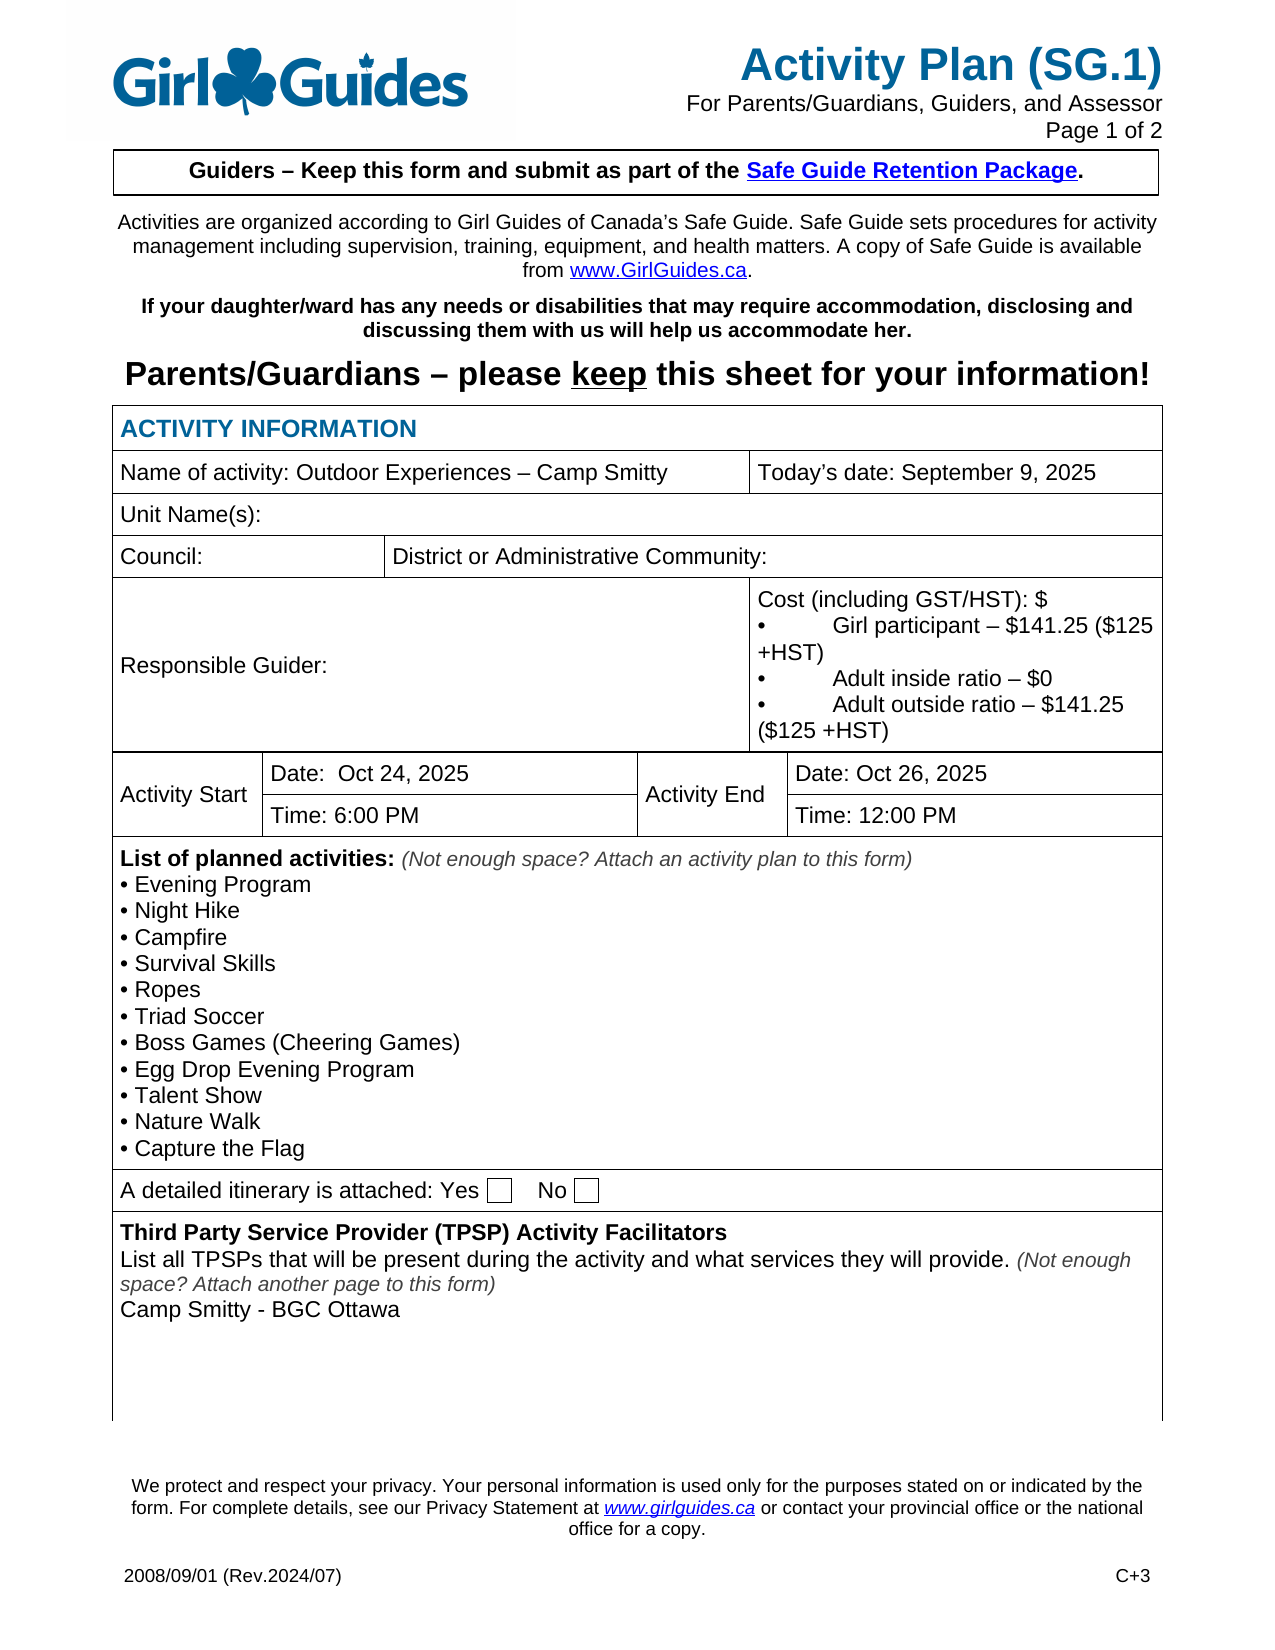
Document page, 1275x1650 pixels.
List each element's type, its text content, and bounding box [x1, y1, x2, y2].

table_cell Time: 12:00 PM [788, 795, 1162, 836]
table_cell Responsible Guider: [113, 578, 749, 751]
table_cell Time: 6:00 PM [263, 795, 637, 836]
text Parents/Guardians – please keep this sheet for your information! [112, 354, 1162, 393]
table_cell A detailed itinerary is attached: Yes No [113, 1170, 1162, 1211]
table_header ACTIVITY INFORMATION [113, 406, 1162, 450]
text Activities are organized according to Girl Guides of Canada’s Safe Guide. Safe Guide sets procedures for activity management including supervision, training, equipment, and health matters. A copy of Safe Guide is available from www.GirlGuides.ca. [112, 209, 1162, 281]
table_cell Council: [113, 536, 384, 577]
table_cell Date: Oct 24, 2025 [263, 753, 637, 794]
table_cell Today’s date: September 9, 2025 [750, 451, 1162, 492]
text If your daughter/ward has any needs or disabilities that may require accommodation, disclosing and discussing them with us will help us accommodate her. [112, 294, 1162, 342]
picture [65, 0, 516, 141]
table_cell Activity End [638, 753, 787, 836]
table_cell Name of activity: Outdoor Experiences – Camp Smitty [113, 451, 749, 492]
table_cell Date: Oct 26, 2025 [788, 753, 1162, 794]
table_cell Unit Name(s): [113, 494, 1162, 535]
table_cell Cost (including GST/HST): $ • Girl participant – $141.25 ($125 +HST) • Adult inside ratio – $0 • Adult outside ratio – $141.25 ($125 +HST) [750, 578, 1162, 751]
table_cell District or Administrative Community: [385, 536, 1162, 577]
table_cell List of planned activities: (Not enough space? Attach an activity plan to this form) • Evening Program • Night Hike • Campfire • Survival Skills • Ropes • Triad Soccer • Boss Games (Cheering Games) • Egg Drop Evening Program • Talent Show • Nature Walk • Capture the Flag [113, 837, 1162, 1168]
table_cell Activity Start [113, 753, 262, 836]
table_cell Third Party Service Provider (TPSP) Activity Facilitators List all TPSPs that will be present during the activity and what services they will provide. (Not enough space? Attach another page to this form) Camp Smitty - BGC Ottawa [113, 1212, 1162, 1421]
